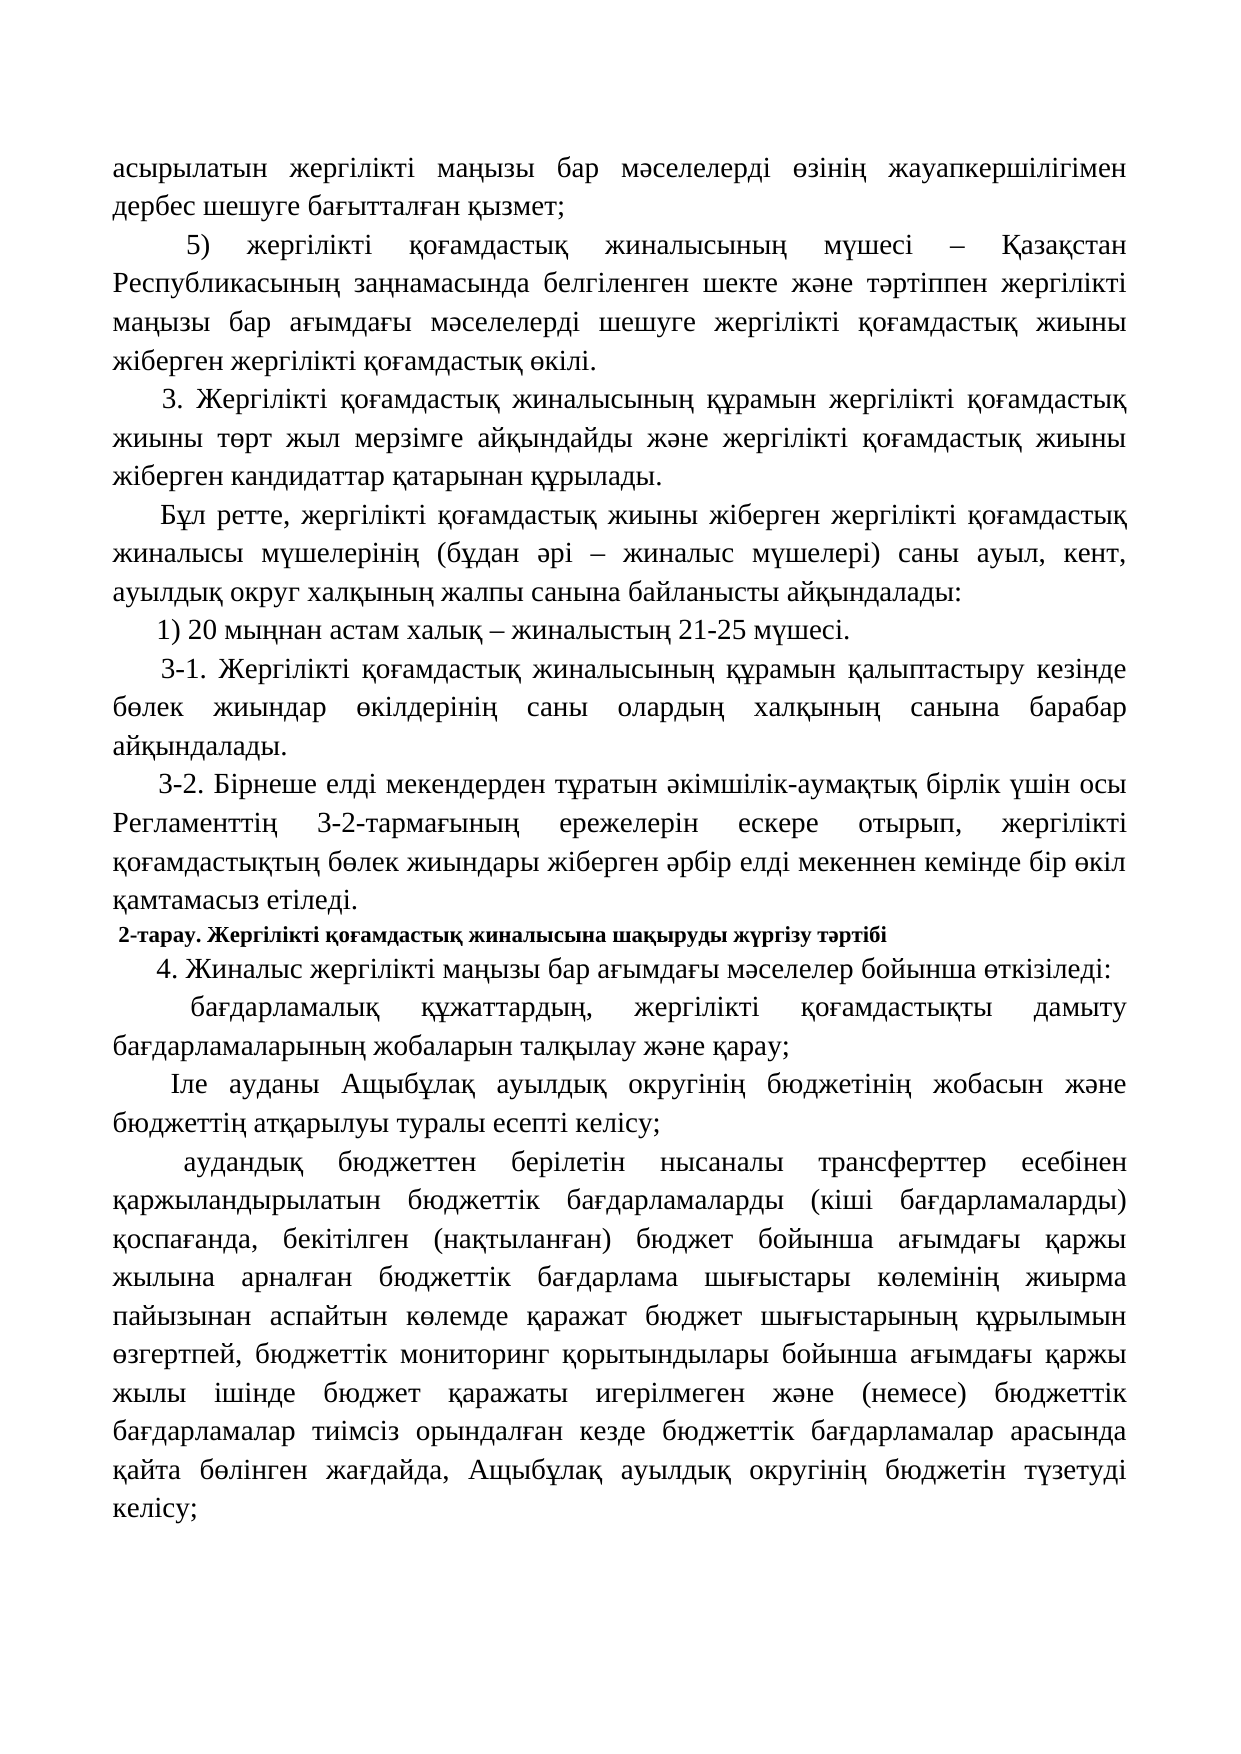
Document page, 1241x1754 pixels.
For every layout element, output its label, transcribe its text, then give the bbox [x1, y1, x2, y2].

text аудандық бюджеттен берілетін нысаналы трансферттер есебінен қаржыландырылатын бюджеттік бағдарламаларды (кіші бағдарламаларды) қоспағанда, бекітілген (нақтыланған) бюджет бойынша ағымдағы қаржы жылына арналған бюджеттік бағдарлама шығыстары көлемінің жиырма пайызынан аспайтын көлемде қаражат бюджет шығыстарының құрылымын өзгертпей, бюджеттік мониторинг қорытындылары бойынша ағымдағы қаржы жылы ішінде бюджет қаражаты игерілмеген және (немесе) бюджеттік бағдарламалар тиімсіз орындалған кезде бюджеттік бағдарламалар арасында қайта бөлінген жағдайда, Ащыбұлақ ауылдық округінің бюджетін түзетуді келісу; [112, 1144, 1128, 1524]
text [112, 150, 1128, 222]
text 3-2. Бірнеше елді мекендерден тұратын әкімшілік-аумақтық бірлік үшін осы Регламенттің 3-2-тармағының ережелерін ескере отырып, жергілікті қоғамдастықтың бөлек жиындары жіберген әрбір елді мекеннен кемінде бір өкіл қамтамасыз етіледі. [112, 767, 1128, 916]
text 3. Жергілікті қоғамдастық жиналысының құрамын жергілікті қоғамдастық жиыны төрт жыл мерзімге айқындайды және жергілікті қоғамдастық жиыны жіберген кандидаттар қатарынан құрылады. [112, 381, 1128, 492]
text 5) жергілікті қоғамдастық жиналысының мүшесі – Қазақстан Республикасының заңнамасында белгіленген шекте және тәртіппен жергілікті маңызы бар ағымдағы мәселелерді шешуге жергілікті қоғамдастық жиыны жіберген жергілікті қоғамдастық өкілі. [112, 227, 1128, 376]
text 4. Жиналыс жергілікті маңызы бар ағымдағы мәселелер бойынша өткізіледі: [112, 951, 1128, 984]
text 2-тарау. Жергілікті қоғамдастық жиналысына шақыруды жүргізу тәртібі [112, 921, 1128, 947]
text бағдарламалық құжаттардың, жергілікті қоғамдастықты дамыту бағдарламаларының жобаларын талқылау және қарау; [112, 989, 1128, 1062]
text 1) 20 мыңнан астам халық – жиналыстың 21-25 мүшесі. [112, 612, 1128, 646]
text Іле ауданы Ащыбұлақ ауылдық округінің бюджетінің жобасын және бюджеттің атқарылуы туралы есепті келісу; [112, 1067, 1128, 1139]
text Бұл ретте, жергілікті қоғамдастық жиыны жіберген жергілікті қоғамдастық жиналысы мүшелерінің (бұдан әрі – жиналыс мүшелері) саны ауыл, кент, ауылдық округ халқының жалпы санына байланысты айқындалады: [112, 497, 1128, 607]
text 3-1. Жергілікті қоғамдастық жиналысының құрамын қалыптастыру кезінде бөлек жиындар өкілдерінің саны олардың халқының санына барабар айқындалады. [112, 651, 1128, 762]
